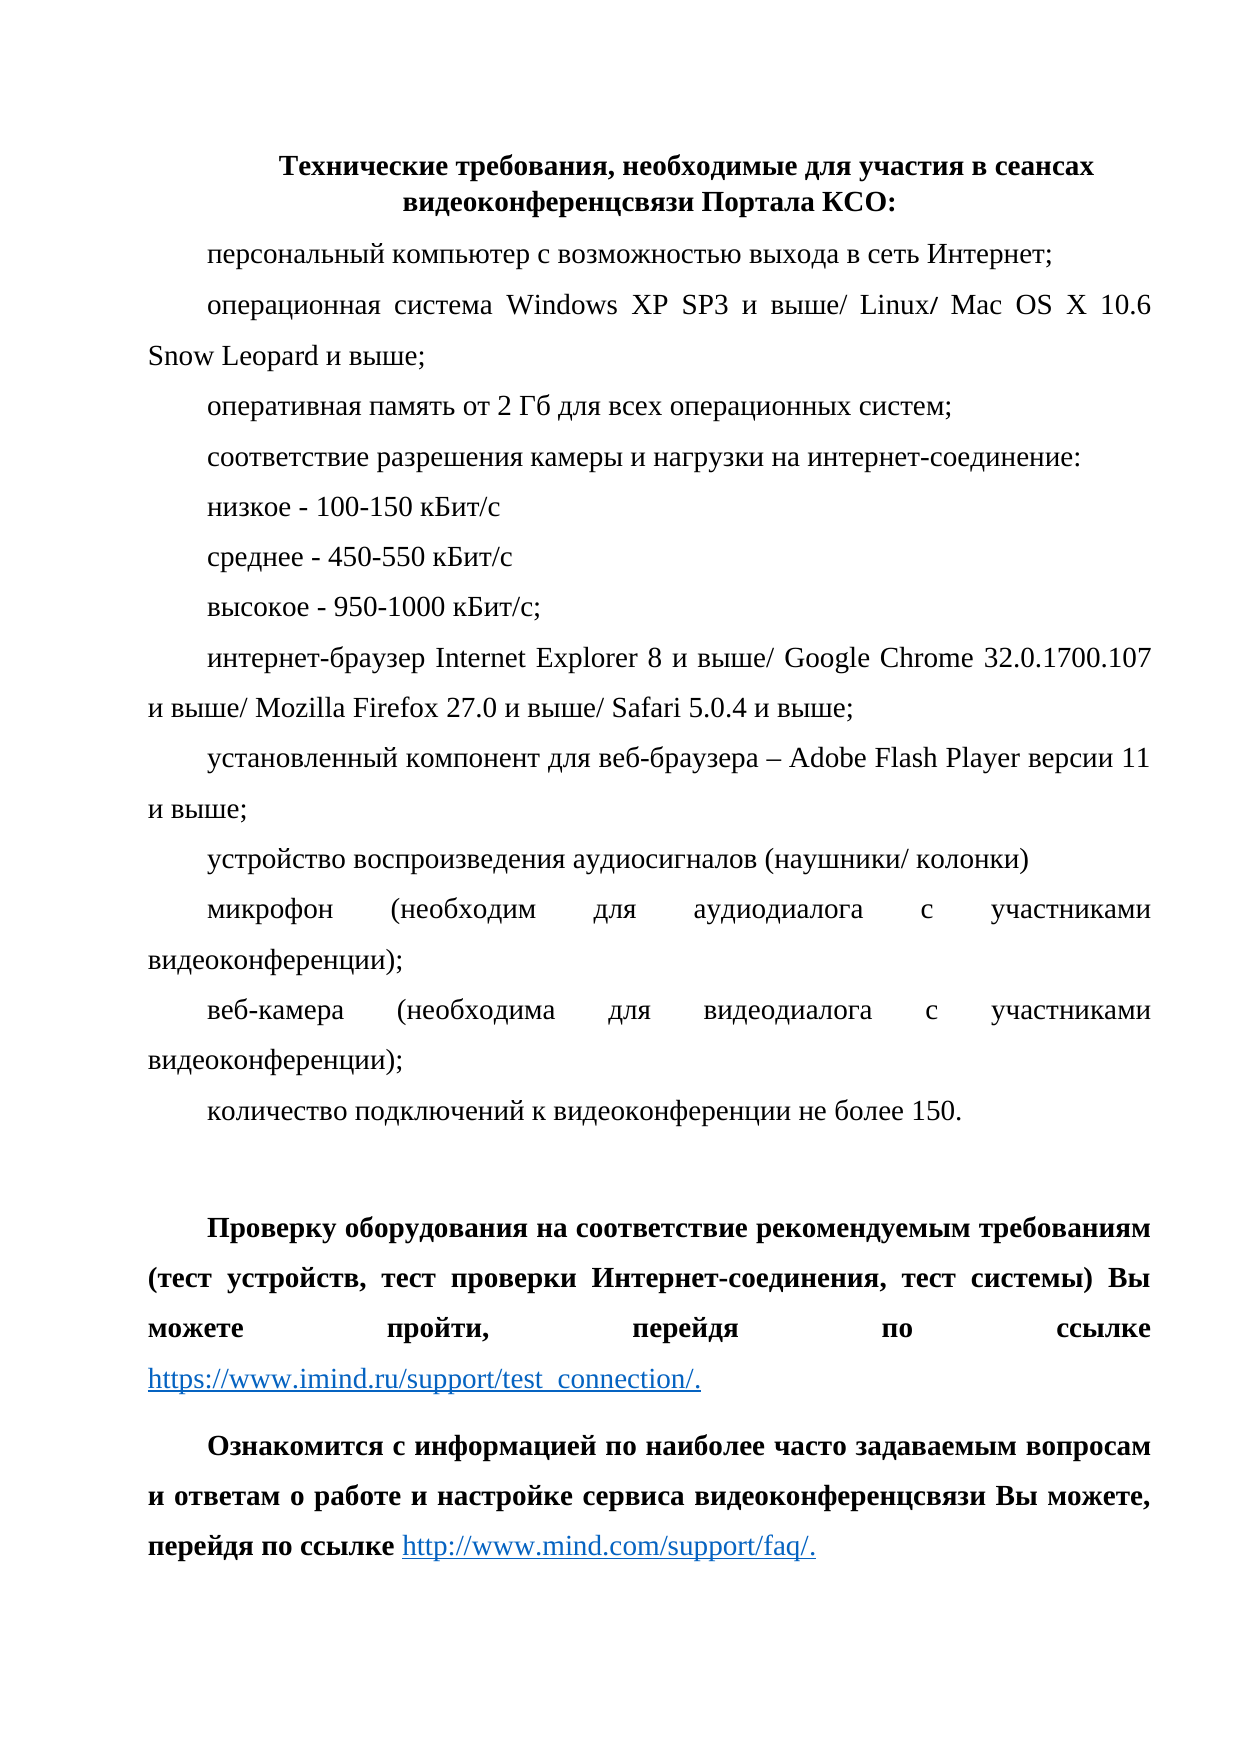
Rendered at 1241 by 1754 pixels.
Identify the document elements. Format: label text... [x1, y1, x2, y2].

text Ознакомится с информацией по наиболее часто задаваемым вопросам и ответам о работе и настройке сервиса видеоконференцсвязи Вы можете, перейдя по ссылке http://www.mind.com/support/faq/. [148, 1428, 1152, 1562]
list установленный компонент для веб-браузера – Adobe Flash Player версии 11 и выше; [148, 741, 1152, 824]
list количество подключений к видеоконференции не более 150. [148, 1093, 1152, 1126]
list персональный компьютер с возможностью выхода в сеть Интернет; [207, 237, 1152, 270]
list веб-камера (необходима для видеодиалога с участниками видеоконференции); [148, 992, 1152, 1076]
list операционная система Windows XP SP3 и выше/ Linux/ Mac OS X 10.6 Snow Leopard и выше; [148, 287, 1152, 372]
list низкое - 100-150 кБит/с [148, 489, 1152, 522]
list устройство воспроизведения аудиосигналов (наушники/ колонки) [207, 841, 1152, 875]
list среднее - 450-550 кБит/с [148, 539, 1152, 573]
list оперативная память от 2 Гб для всех операционных систем; [207, 388, 1152, 422]
list интернет-браузер Internet Explorer 8 и выше/ Google Chrome 32.0.1700.107 и выше/ Mozilla Firefox 27.0 и выше/ Safari 5.0.4 и выше; [148, 640, 1152, 724]
list соответствие разрешения камеры и нагрузки на интернет-соединение: [207, 439, 1152, 472]
text Технические требования, необходимые для участия в сеансах видеоконференцсвязи Портала КСО: [148, 148, 1152, 217]
text Проверку оборудования на соответствие рекомендуемым требованиям (тест устройств, тест проверки Интернет-соединения, тест системы) Вы можете пройти, перейдя по ссылке https://www.imind.ru/support/test_connection/. [148, 1210, 1152, 1394]
list высокое - 950-1000 кБит/с; [148, 589, 1152, 623]
list микрофон (необходим для аудиодиалога с участниками видеоконференции); [148, 891, 1152, 975]
